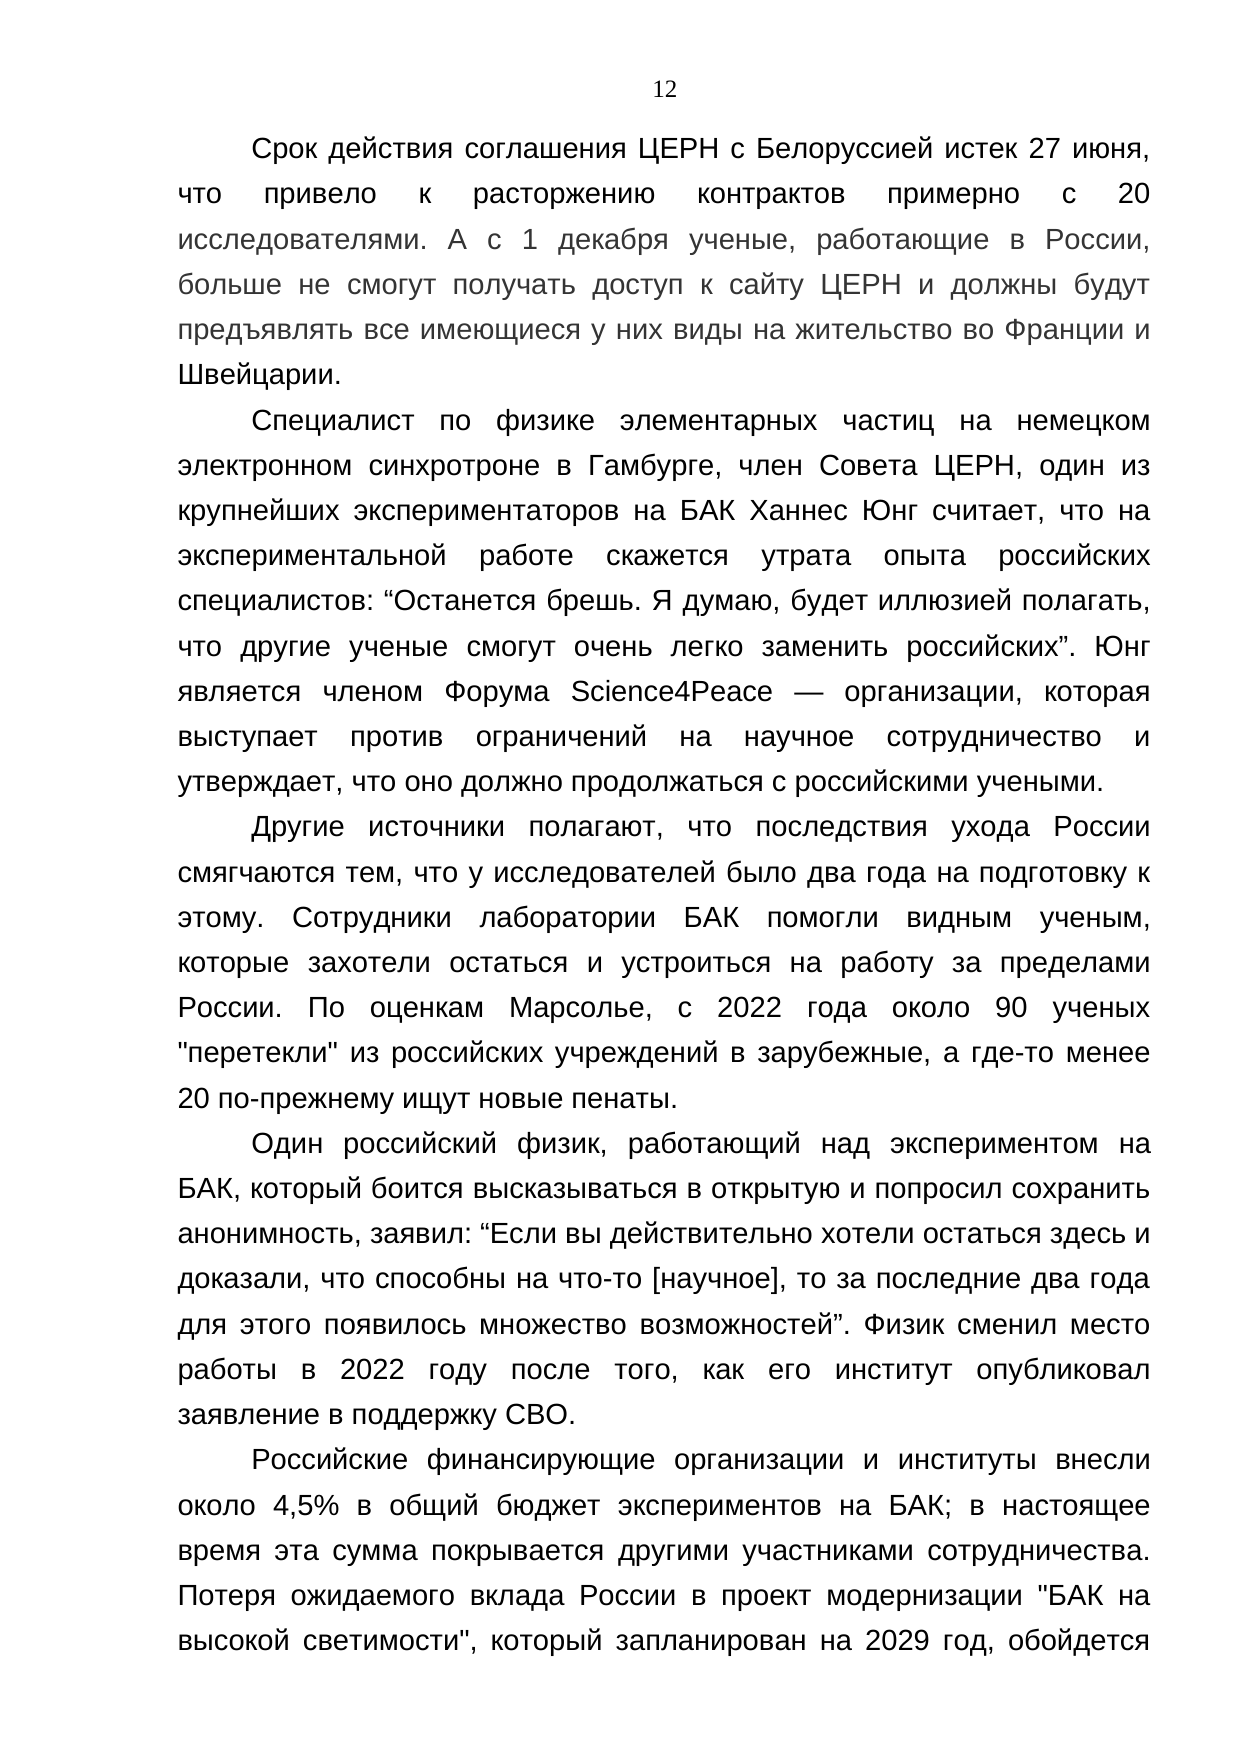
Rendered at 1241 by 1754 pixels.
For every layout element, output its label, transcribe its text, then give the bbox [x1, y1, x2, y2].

text Другие источники полагают, что последствия ухода России смягчаются тем, что у исследователей было два года на подготовку к этому. Сотрудники лаборатории БАК помогли видным ученым, которые захотели остаться и устроиться на работу за пределами России. По оценкам Марсолье, с 2022 года около 90 ученых "перетекли" из российских учреждений в зарубежные, а где-то менее 20 по-прежнему ищут новые пенаты. [177, 809, 1152, 1114]
text Срок действия соглашения ЦЕРН с Белоруссией истек 27 июня, что привело к расторжению контрактов примерно с 20 исследователями. А с 1 декабря ученые, работающие в России, больше не смогут получать доступ к сайту ЦЕРН и должны будут предъявлять все имеющиеся у них виды на жительство во Франции и Швейцарии. [177, 131, 1152, 391]
text Один российский физик, работающий над экспериментом на БАК, который боится высказываться в открытую и попросил сохранить анонимность, заявил: “Если вы действительно хотели остаться здесь и доказали, что способны на что-то [научное], то за последние два года для этого появилось множество возможностей”. Физик сменил место работы в 2022 году после того, как его институт опубликовал заявление в поддержку СВО. [177, 1126, 1152, 1431]
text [177, 1442, 1152, 1657]
text Специалист по физике элементарных частиц на немецком электронном синхротроне в Гамбурге, член Совета ЦЕРН, один из крупнейших экспериментаторов на БАК Ханнес Юнг считает, что на экспериментальной работе скажется утрата опыта российских специалистов: “Останется брешь. Я думаю, будет иллюзией полагать, что другие ученые смогут очень легко заменить российских”. Юнг является членом Форума Science4Peace — организации, которая выступает против ограничений на научное сотрудничество и утверждает, что оно должно продолжаться с российскими учеными. [177, 402, 1152, 798]
